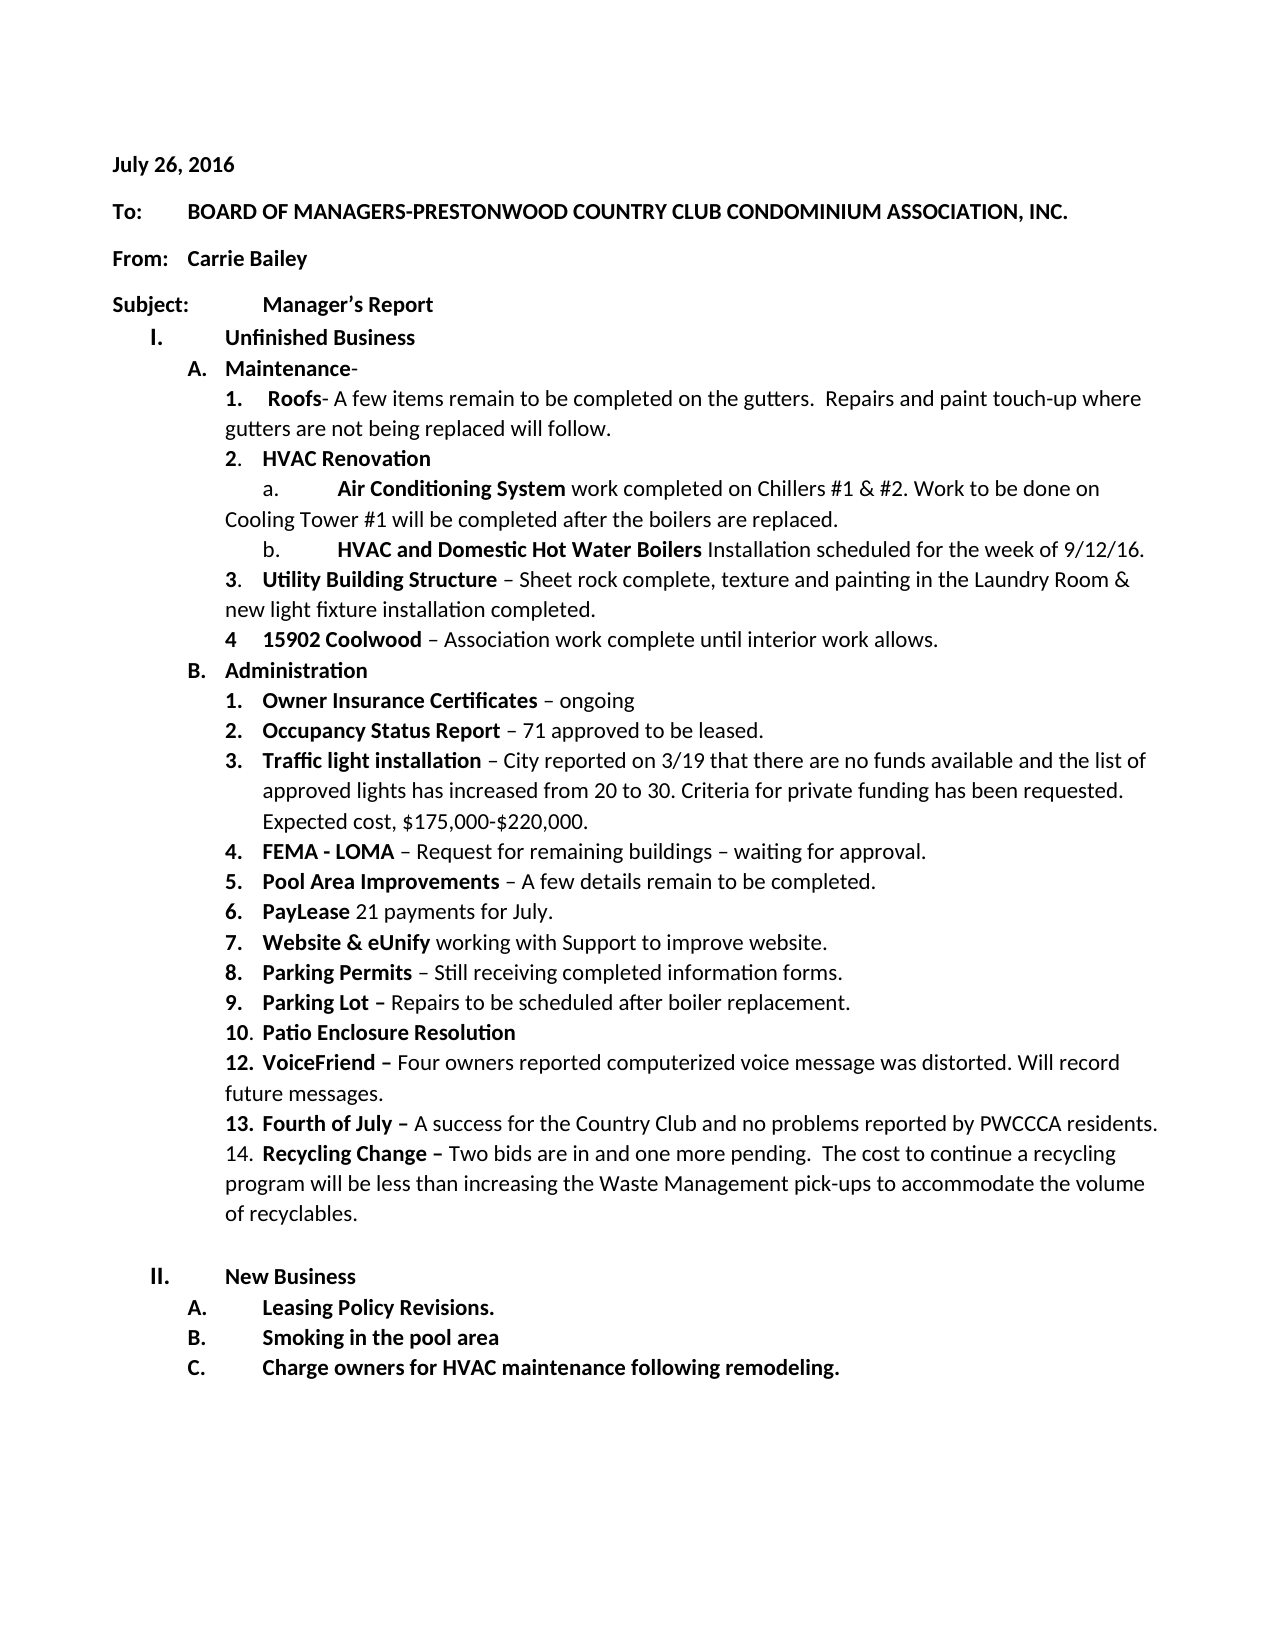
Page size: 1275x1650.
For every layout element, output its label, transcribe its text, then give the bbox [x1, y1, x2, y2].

text From: Carrie Bailey [112, 244, 1162, 272]
list PayLease 21 payments for July. [225, 897, 1162, 926]
list A. Leasing Policy Revisions. [187, 1293, 1162, 1321]
list FEMA - LOMA – Request for remaining buildings – waiting for approval. [225, 837, 1162, 865]
list 4 15902 Coolwood – Association work complete until interior work allows. [225, 626, 1162, 654]
list Administration [187, 656, 1162, 684]
list 14. Recycling Change – Two bids are in and one more pending. The cost to continue a recycling program will be less than increasing the Waste Management pick-ups to accommodate the volume of recyclables. [225, 1139, 1162, 1228]
list 13. Fourth of July – A success for the Country Club and no problems reported by PWCCCA residents. [225, 1109, 1162, 1137]
list 10. Patio Enclosure Resolution [225, 1018, 1162, 1046]
list 1. Roofs- A few items remain to be completed on the gutters. Repairs and paint touch-up where gutters are not being replaced will follow. [225, 384, 1162, 442]
list 9. Parking Lot – Repairs to be scheduled after boiler replacement. [225, 988, 1162, 1016]
list Owner Insurance Certificates – ongoing [225, 686, 1162, 714]
list b. HVAC and Domestic Hot Water Boilers Installation scheduled for the week of 9/12/16. [225, 535, 1162, 563]
text July 26, 2016 [112, 150, 1162, 178]
text To: BOARD OF MANAGERS-PRESTONWOOD COUNTRY CLUB CONDOMINIUM ASSOCIATION, INC. [112, 197, 1162, 225]
list 12. VoiceFriend – Four owners reported computerized voice message was distorted. Will record future messages. [225, 1048, 1162, 1107]
list Unfinished Business [150, 321, 1162, 351]
list 2. HVAC Renovation [225, 444, 1162, 472]
list Maintenance- [187, 354, 1162, 382]
list Traffic light installation – City reported on 3/19 that there are no funds available and the list of approved lights has increased from 20 to 30. Criteria for private funding has been requested. Expected cost, $175,000-$220,000. [225, 746, 1162, 835]
list C. Charge owners for HVAC maintenance following remodeling. [187, 1353, 1162, 1381]
list Parking Permits – Still receiving completed information forms. [225, 958, 1162, 986]
list B. Smoking in the pool area [187, 1323, 1162, 1351]
list Occupancy Status Report – 71 approved to be leased. [225, 716, 1162, 744]
list Pool Area Improvements – A few details remain to be completed. [225, 867, 1162, 895]
text Subject: Manager’s Report [112, 291, 1162, 319]
list 3. Utility Building Structure – Sheet rock complete, texture and painting in the Laundry Room & new light fixture installation completed. [225, 565, 1162, 623]
list a. Air Conditioning System work completed on Chillers #1 & #2. Work to be done on Cooling Tower #1 will be completed after the boilers are replaced. [225, 474, 1162, 533]
list New Business [150, 1260, 1162, 1291]
list Website & eUnify working with Support to improve website. [225, 928, 1162, 956]
